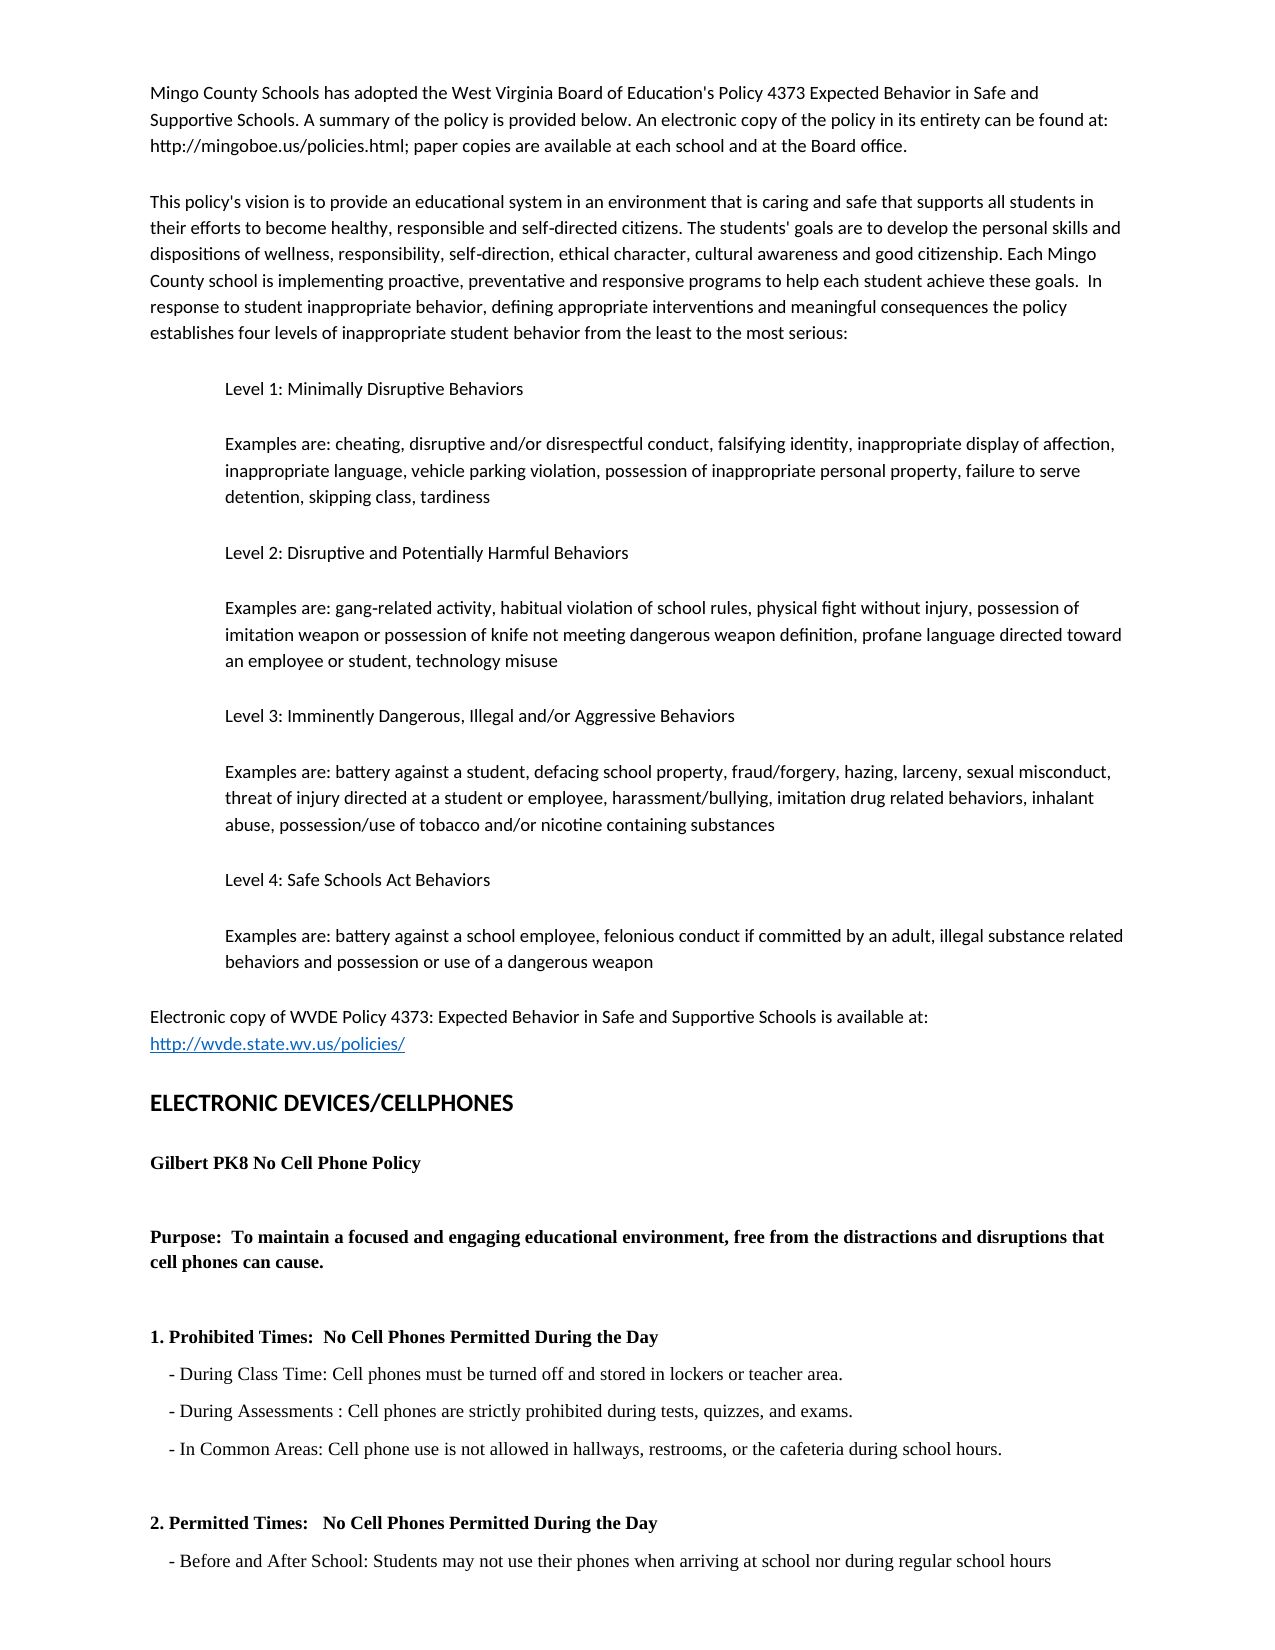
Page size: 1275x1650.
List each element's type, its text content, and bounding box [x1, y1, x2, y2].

text Level 3: Imminently Dangerous, Illegal and/or Aggressive Behaviors [225, 704, 1125, 727]
text - During Class Time: Cell phones must be turned off and stored in lockers or teacher area. [150, 1363, 1125, 1384]
text 2. Permitted Times: No Cell Phones Permitted During the Day [150, 1512, 1125, 1534]
text - Before and After School: Students may not use their phones when arriving at school nor during regular school hours [150, 1549, 1125, 1571]
text Examples are: gang‐related activity, habitual violation of school rules, physical fight without injury, possession of imitation weapon or possession of knife not meeting dangerous weapon definition, profane language directed toward an employee or student, technology misuse [225, 596, 1125, 672]
text Level 1: Minimally Disruptive Behaviors [225, 377, 1125, 400]
text Mingo County Schools has adopted the West Virginia Board of Education's Policy 4373 Expected Behavior in Safe and Supportive Schools. A summary of the policy is provided below. An electronic copy of the policy in its entirety can be found at: http://mingoboe.us/policies.html; paper copies are available at each school and at the Board office. [150, 82, 1125, 157]
text Examples are: battery against a student, defacing school property, fraud/forgery, hazing, larceny, sexual misconduct, threat of injury directed at a student or employee, harassment/bullying, imitation drug related behaviors, inhalant abuse, possession/use of tobacco and/or nicotine containing substances [225, 760, 1125, 836]
text This policy's vision is to provide an educational system in an environment that is caring and safe that supports all students in their efforts to become healthy, responsible and self‐directed citizens. The students' goals are to develop the personal skills and dispositions of wellness, responsibility, self‐direction, ethical character, cultural awareness and good citizenship. Each Mingo County school is implementing proactive, preventative and responsive programs to help each student achieve these goals. In response to student inappropriate behavior, defining appropriate interventions and meaningful consequences the policy establishes four levels of inappropriate student behavior from the least to the most serious: [150, 190, 1125, 344]
text 1. Prohibited Times: No Cell Phones Permitted During the Day [150, 1326, 1125, 1347]
text Electronic copy of WVDE Policy 4373: Expected Behavior in Safe and Supportive Schools is available at: http://wvde.state.wv.us/policies/ [150, 1006, 1125, 1055]
text Level 4: Safe Schools Act Behaviors [225, 868, 1125, 891]
text Gilbert PK8 No Cell Phone Policy [150, 1152, 1125, 1173]
text Purpose: To maintain a focused and engaging educational environment, free from the distractions and disruptions that cell phones can cause. [150, 1226, 1125, 1273]
text ELECTRONIC DEVICES/CELLPHONES [150, 1088, 1102, 1118]
text Examples are: battery against a school employee, felonious conduct if committed by an adult, illegal substance related behaviors and possession or use of a dangerous weapon [225, 924, 1125, 973]
text - In Common Areas: Cell phone use is not allowed in hallways, restrooms, or the cafeteria during school hours. [150, 1438, 1125, 1459]
text Examples are: cheating, disruptive and/or disrespectful conduct, falsifying identity, inappropriate display of affection, inappropriate language, vehicle parking violation, possession of inappropriate personal property, failure to serve detention, skipping class, tardiness [225, 433, 1125, 508]
text Level 2: Disruptive and Potentially Harmful Behaviors [225, 541, 1125, 564]
text - During Assessments : Cell phones are strictly prohibited during tests, quizzes, and exams. [150, 1400, 1125, 1422]
